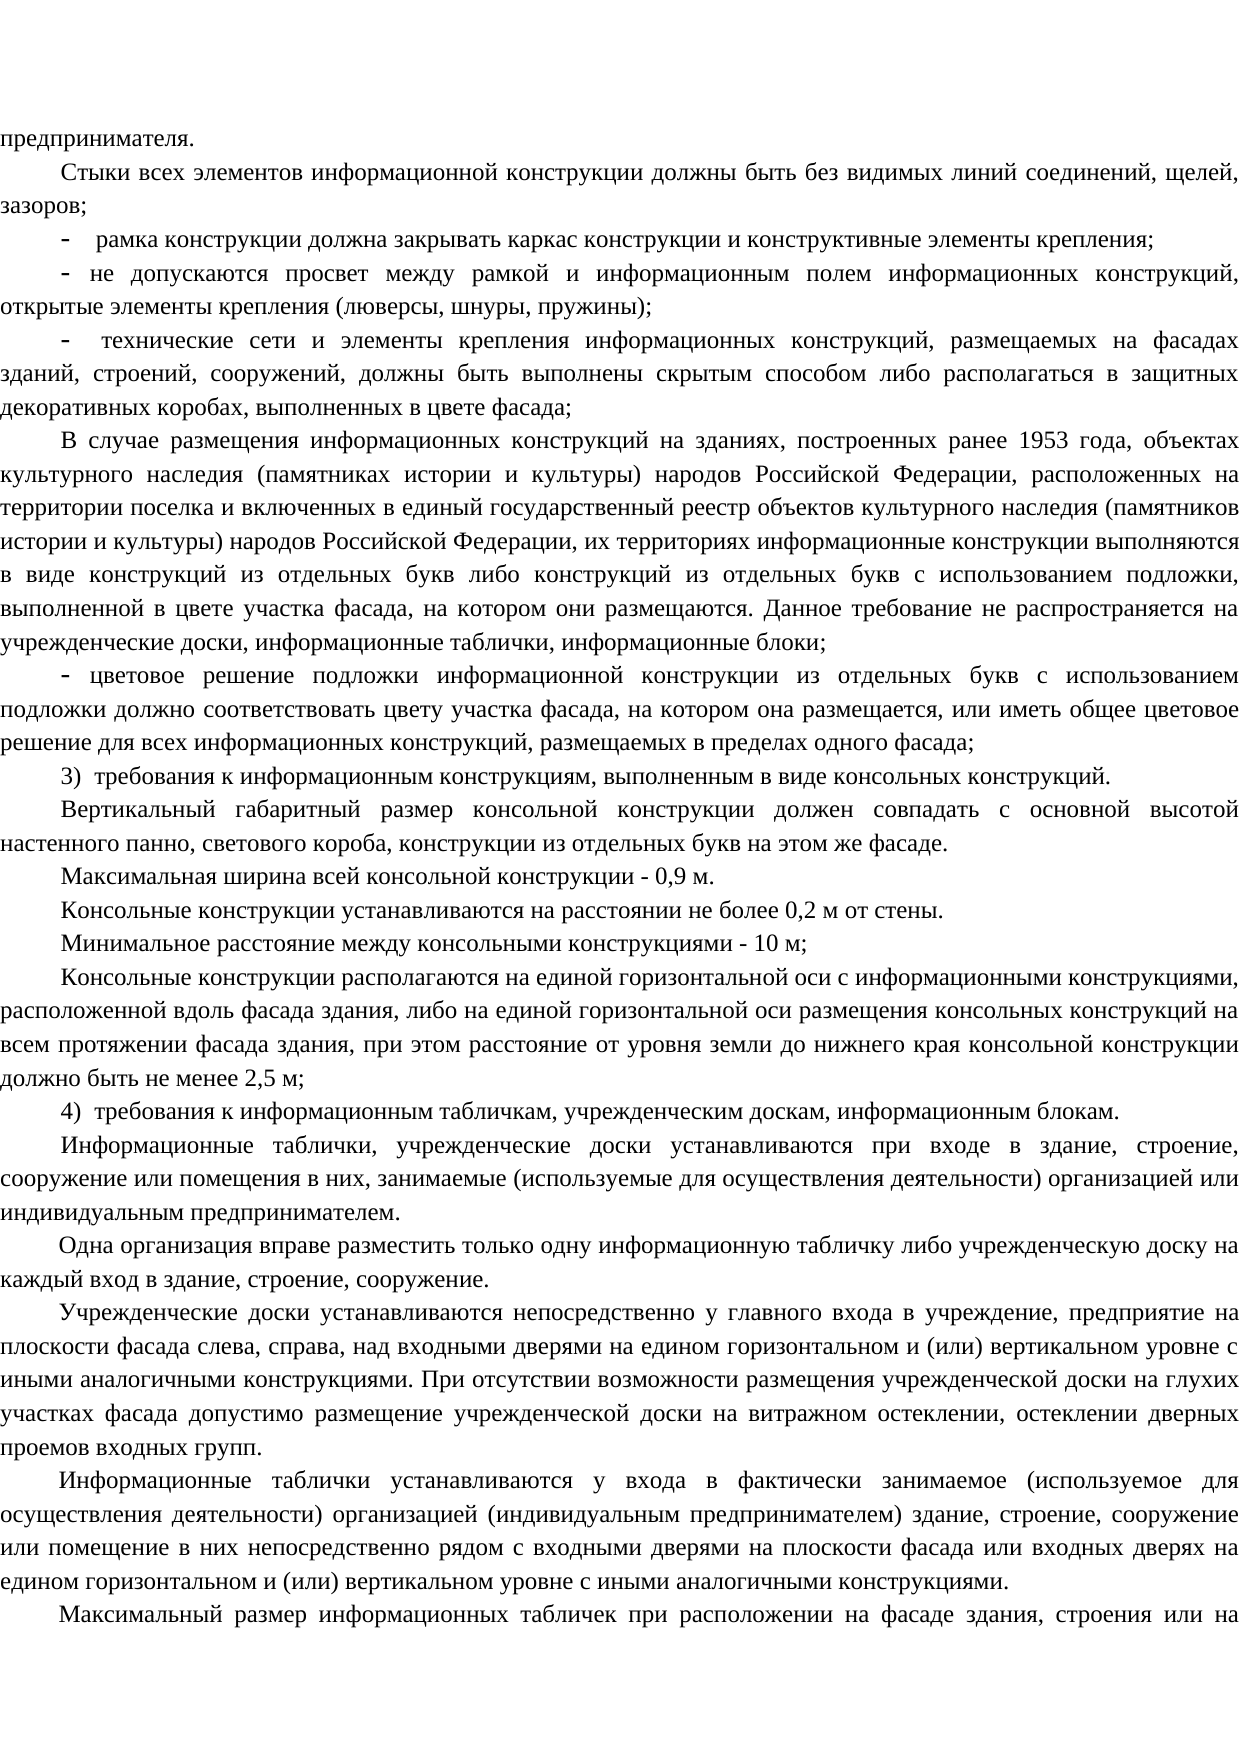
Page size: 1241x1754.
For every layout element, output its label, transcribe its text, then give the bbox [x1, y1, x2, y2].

text Учрежденческие доски устанавливаются непосредственно у главного входа в учреждение, предприятие на плоскости фасада слева, справа, над входными дверями на едином горизонтальном и (или) вертикальном уровне с иными аналогичными конструкциями. При отсутствии возможности размещения учрежденческой доски на глухих участках фасада допустимо размещение учрежденческой доски на витражном остеклении, остеклении дверных проемов входных групп. [0, 1294, 1240, 1462]
text В случае размещения информационных конструкций на зданиях, построенных ранее 1953 года, объектах культурного наследия (памятниках истории и культуры) народов Российской Федерации, расположенных на территории поселка и включенных в единый государственный реестр объектов культурного наследия (памятников истории и культуры) народов Российской Федерации, их территориях информационные конструкции выполняются в виде конструкций из отдельных букв либо конструкций из отдельных букв с использованием подложки, выполненной в цвете участка фасада, на котором они размещаются. Данное требование не распространяется на учрежденческие доски, информационные таблички, информационные блоки; [0, 422, 1240, 657]
text Вертикальный габаритный размер консольной конструкции должен совпадать с основной высотой настенного панно, светового короба, конструкции из отдельных букв на этом же фасаде. [0, 791, 1240, 858]
text Информационные таблички устанавливаются у входа в фактически занимаемое (используемое для осуществления деятельности) организацией (индивидуальным предпринимателем) здание, строение, сооружение или помещение в них непосредственно рядом с входными дверями на плоскости фасада или входных дверях на едином горизонтальном и (или) вертикальном уровне с иными аналогичными конструкциями. [0, 1462, 1240, 1596]
list не допускаются просвет между рамкой и информационным полем информационных конструкций, открытые элементы крепления (люверсы, шнуры, пружины); [0, 254, 1240, 321]
list цветовое решение подложки информационной конструкции из отдельных букв с использованием подложки должно соответствовать цвету участка фасада, на котором она размещается, или иметь общее цветовое решение для всех информационных конструкций, размещаемых в пределах одного фасада; [0, 657, 1240, 757]
text Одна организация вправе разместить только одну информационную табличку либо учрежденческую доску на каждый вход в здание, строение, сооружение. [0, 1227, 1240, 1294]
text Консольные конструкции располагаются на единой горизонтальной оси с информационными конструкциями, расположенной вдоль фасада здания, либо на единой горизонтальной оси размещения консольных конструкций на всем протяжении фасада здания, при этом расстояние от уровня земли до нижнего края консольной конструкции должно быть не менее 2,5 м; [0, 958, 1240, 1093]
list технические сети и элементы крепления информационных конструкций, размещаемых на фасадах зданий, строений, сооружений, должны быть выполнены скрытым способом либо располагаться в защитных декоративных коробах, выполненных в цвете фасада; [0, 321, 1240, 422]
list требования к информационным табличкам, учрежденческим доскам, информационным блокам. [0, 1093, 1240, 1126]
list рамка конструкции должна закрывать каркас конструкции и конструктивные элементы крепления; [0, 221, 1240, 254]
text Стыки всех элементов информационной конструкции должны быть без видимых линий соединений, щелей, зазоров; [0, 153, 1240, 221]
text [0, 1596, 1240, 1629]
list требования к информационным конструкциям, выполненным в виде консольных конструкций. [0, 757, 1240, 791]
text Консольные конструкции устанавливаются на расстоянии не более 0,2 м от стены. [0, 891, 1240, 925]
text Минимальное расстояние между консольными конструкциями - 10 м; [0, 925, 1240, 958]
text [0, 120, 1240, 153]
text Максимальная ширина всей консольной конструкции - 0,9 м. [0, 858, 1240, 891]
text Информационные таблички, учрежденческие доски устанавливаются при входе в здание, строение, сооружение или помещения в них, занимаемые (используемые для осуществления деятельности) организацией или индивидуальным предпринимателем. [0, 1126, 1240, 1227]
